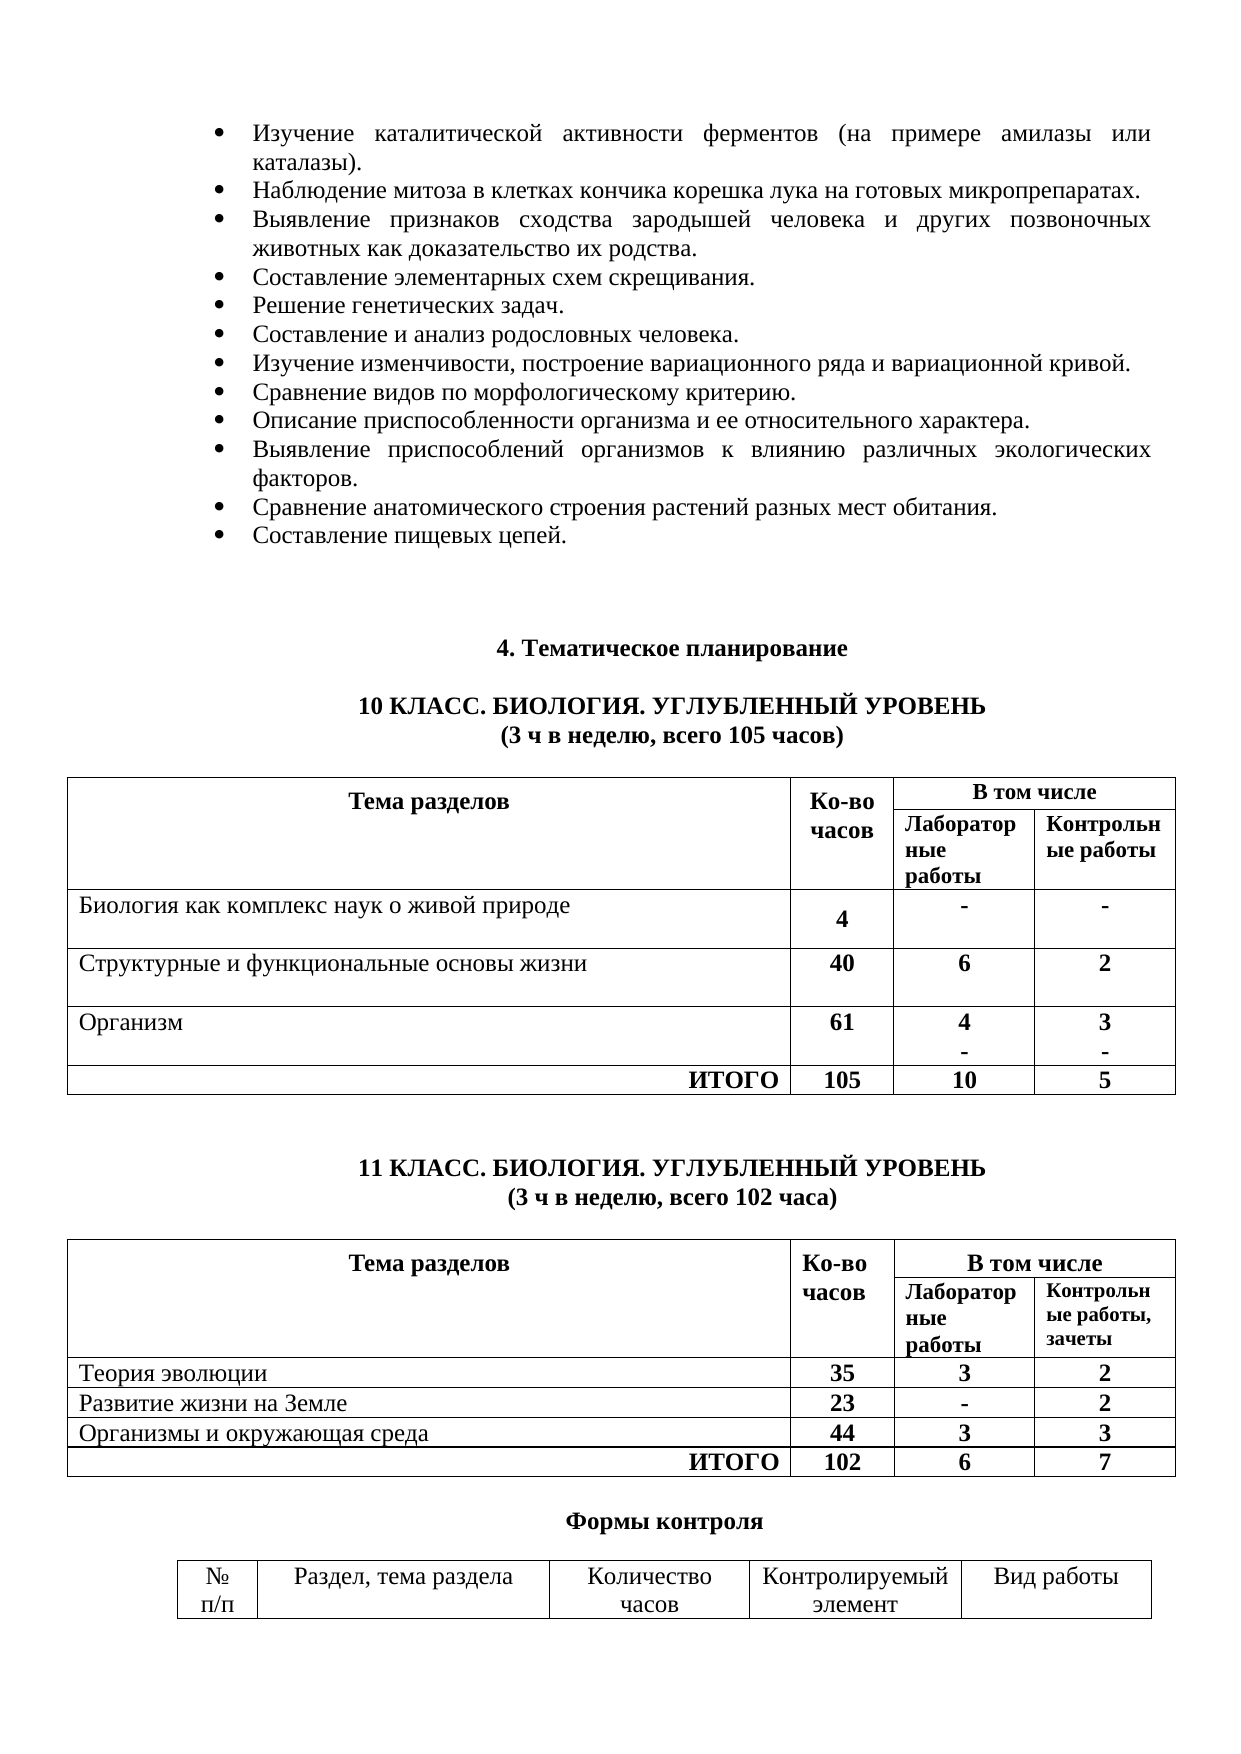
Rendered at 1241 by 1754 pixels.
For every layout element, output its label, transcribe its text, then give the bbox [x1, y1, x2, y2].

table_cell Лабораторные работы [895, 1278, 1034, 1357]
table_cell Теория эволюции [68, 1358, 790, 1387]
table_cell - [895, 1388, 1034, 1417]
table_cell 3 [895, 1418, 1034, 1446]
text Формы контроля [177, 1506, 1152, 1535]
table_cell 2 [1035, 1358, 1175, 1387]
table_cell 4 [791, 890, 893, 947]
table_cell Контрольные работы [1035, 810, 1175, 889]
table_cell 2 [1035, 949, 1175, 1006]
text 11 КЛАСС. БИОЛОГИЯ. УГЛУБЛЕННЫЙ УРОВЕНЬ [193, 1153, 1152, 1182]
table_cell 3 - [1035, 1007, 1175, 1064]
table_header Ко-во часов [791, 1240, 894, 1357]
table_cell 3 [895, 1358, 1034, 1387]
list Изучение каталитической активности ферментов (на примере амилазы или каталазы). [215, 118, 1152, 176]
list Описание приспособленности организма и ее относительного характера. [215, 406, 1152, 434]
table_cell Организмы и окружающая среда [68, 1418, 790, 1446]
list Составление элементарных схем скрещивания. [215, 262, 1152, 291]
table_header Тема разделов [68, 778, 790, 889]
list Решение генетических задач. [215, 291, 1152, 319]
table_cell Контрольные работы, зачеты [1035, 1278, 1175, 1357]
table_cell ИТОГО [68, 1448, 790, 1476]
table_cell 105 [791, 1066, 893, 1094]
text (3 ч в неделю, всего 102 часа) [193, 1182, 1152, 1210]
table_cell 6 [895, 1448, 1034, 1476]
list Выявление приспособлений организмов к влиянию различных экологических факторов. [215, 434, 1152, 492]
table_cell 40 [791, 949, 893, 1006]
list Изучение изменчивости, построение вариационного ряда и вариационной кривой. [215, 348, 1152, 377]
table_cell Биология как комплекс наук о живой природе [68, 890, 790, 947]
table_header В том числе [895, 1240, 1175, 1277]
table_cell Развитие жизни на Земле [68, 1388, 790, 1417]
table_cell 2 [1035, 1388, 1175, 1417]
list Составление пищевых цепей. [215, 521, 1152, 549]
table_cell 4 - [894, 1007, 1034, 1064]
table_cell Организм [68, 1007, 790, 1064]
text (3 ч в неделю, всего 105 часов) [193, 720, 1152, 748]
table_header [750, 1561, 961, 1618]
table_cell - [894, 890, 1034, 947]
list Сравнение анатомического строения растений разных мест обитания. [215, 492, 1152, 521]
table_cell 102 [791, 1448, 894, 1476]
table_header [258, 1561, 549, 1618]
table_cell 7 [1035, 1448, 1175, 1476]
table_cell 5 [1035, 1066, 1175, 1094]
list Составление и анализ родословных человека. [215, 319, 1152, 348]
list Выявление признаков сходства зародышей человека и других позвоночных животных как доказательство их родства. [215, 204, 1152, 262]
table_cell Структурные и функциональные основы жизни [68, 949, 790, 1006]
table_cell 3 [1035, 1418, 1175, 1446]
table_header Вид работы [962, 1561, 1151, 1618]
table_header № п/п [178, 1561, 257, 1618]
table_cell - [1035, 890, 1175, 947]
table_header В том числе [894, 778, 1175, 809]
list Наблюдение митоза в клетках кончика корешка лука на готовых микропрепаратах. [215, 176, 1152, 204]
table_header Тема разделов [68, 1240, 790, 1357]
table_cell 10 [894, 1066, 1034, 1094]
table_cell ИТОГО [68, 1066, 790, 1094]
table_cell 23 [791, 1388, 894, 1417]
text 4. Тематическое планирование [193, 633, 1152, 662]
text 10 КЛАСС. БИОЛОГИЯ. УГЛУБЛЕННЫЙ УРОВЕНЬ [193, 691, 1152, 720]
table_header Количество часов [550, 1561, 749, 1618]
table_cell 35 [791, 1358, 894, 1387]
table_cell 44 [791, 1418, 894, 1446]
table_cell Лабораторные работы [894, 810, 1034, 889]
table_cell 6 [894, 949, 1034, 1006]
table_cell 61 [791, 1007, 893, 1064]
list Сравнение видов по морфологическому критерию. [215, 377, 1152, 406]
table_header Ко-во часов [791, 778, 893, 889]
